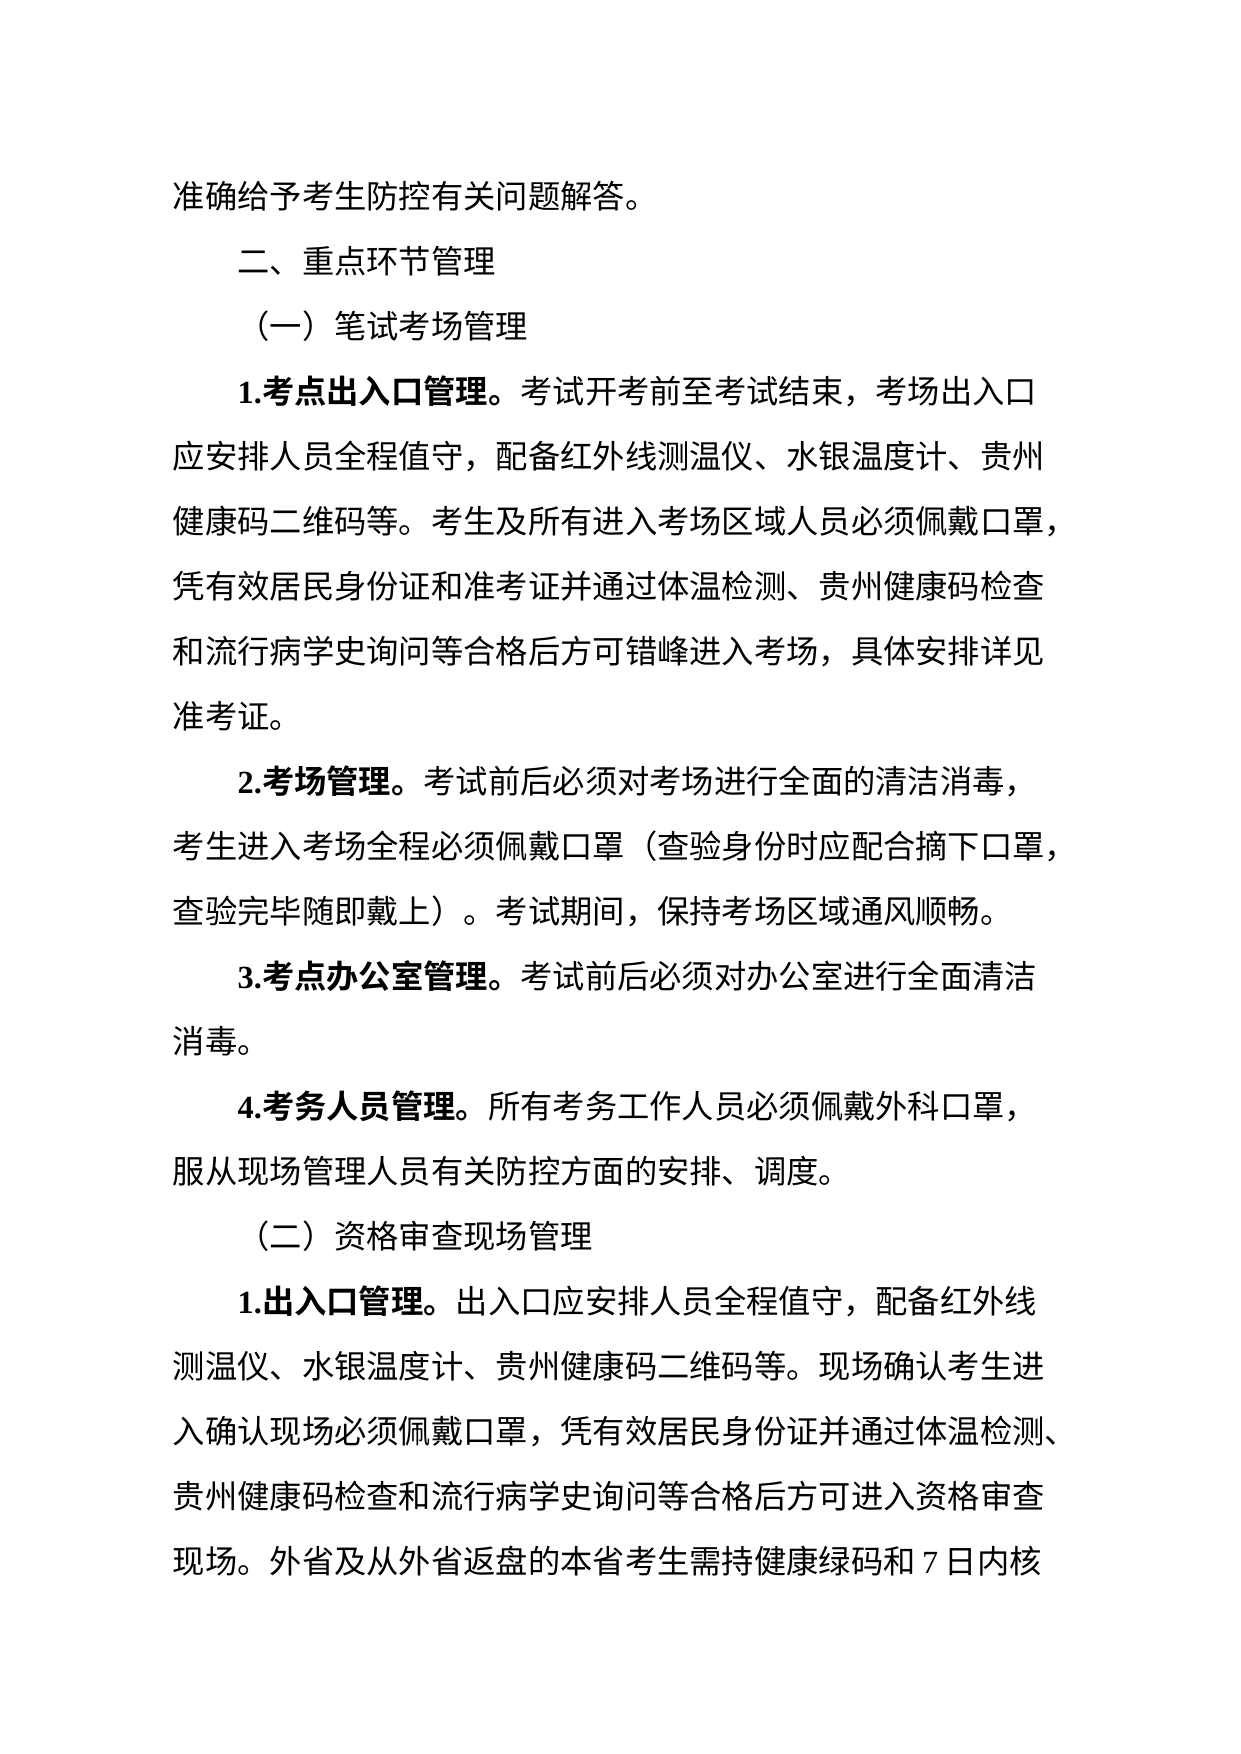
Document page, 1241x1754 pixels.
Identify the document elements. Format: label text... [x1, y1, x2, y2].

text 2.考场管理。考试前后必须对考场进行全面的清洁消毒，考生进入考场全程必须佩戴口罩（查验身份时应配合摘下口罩，查验完毕随即戴上）。考试期间，保持考场区域通风顺畅。 [173, 747, 1053, 942]
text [173, 1267, 1053, 1592]
text 3.考点办公室管理。考试前后必须对办公室进行全面清洁消毒。 [173, 942, 1053, 1072]
text 二、重点环节管理 [173, 227, 1053, 292]
text （二）资格审查现场管理 [173, 1202, 1053, 1267]
text 1.考点出入口管理。考试开考前至考试结束，考场出入口应安排人员全程值守，配备红外线测温仪、水银温度计、贵州健康码二维码等。考生及所有进入考场区域人员必须佩戴口罩，凭有效居民身份证和准考证并通过体温检测、贵州健康码检查和流行病学史询问等合格后方可错峰进入考场，具体安排详见准考证。 [173, 357, 1053, 747]
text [173, 162, 1053, 227]
text 4.考务人员管理。所有考务工作人员必须佩戴外科口罩，服从现场管理人员有关防控方面的安排、调度。 [173, 1072, 1053, 1202]
text （一）笔试考场管理 [173, 292, 1053, 357]
